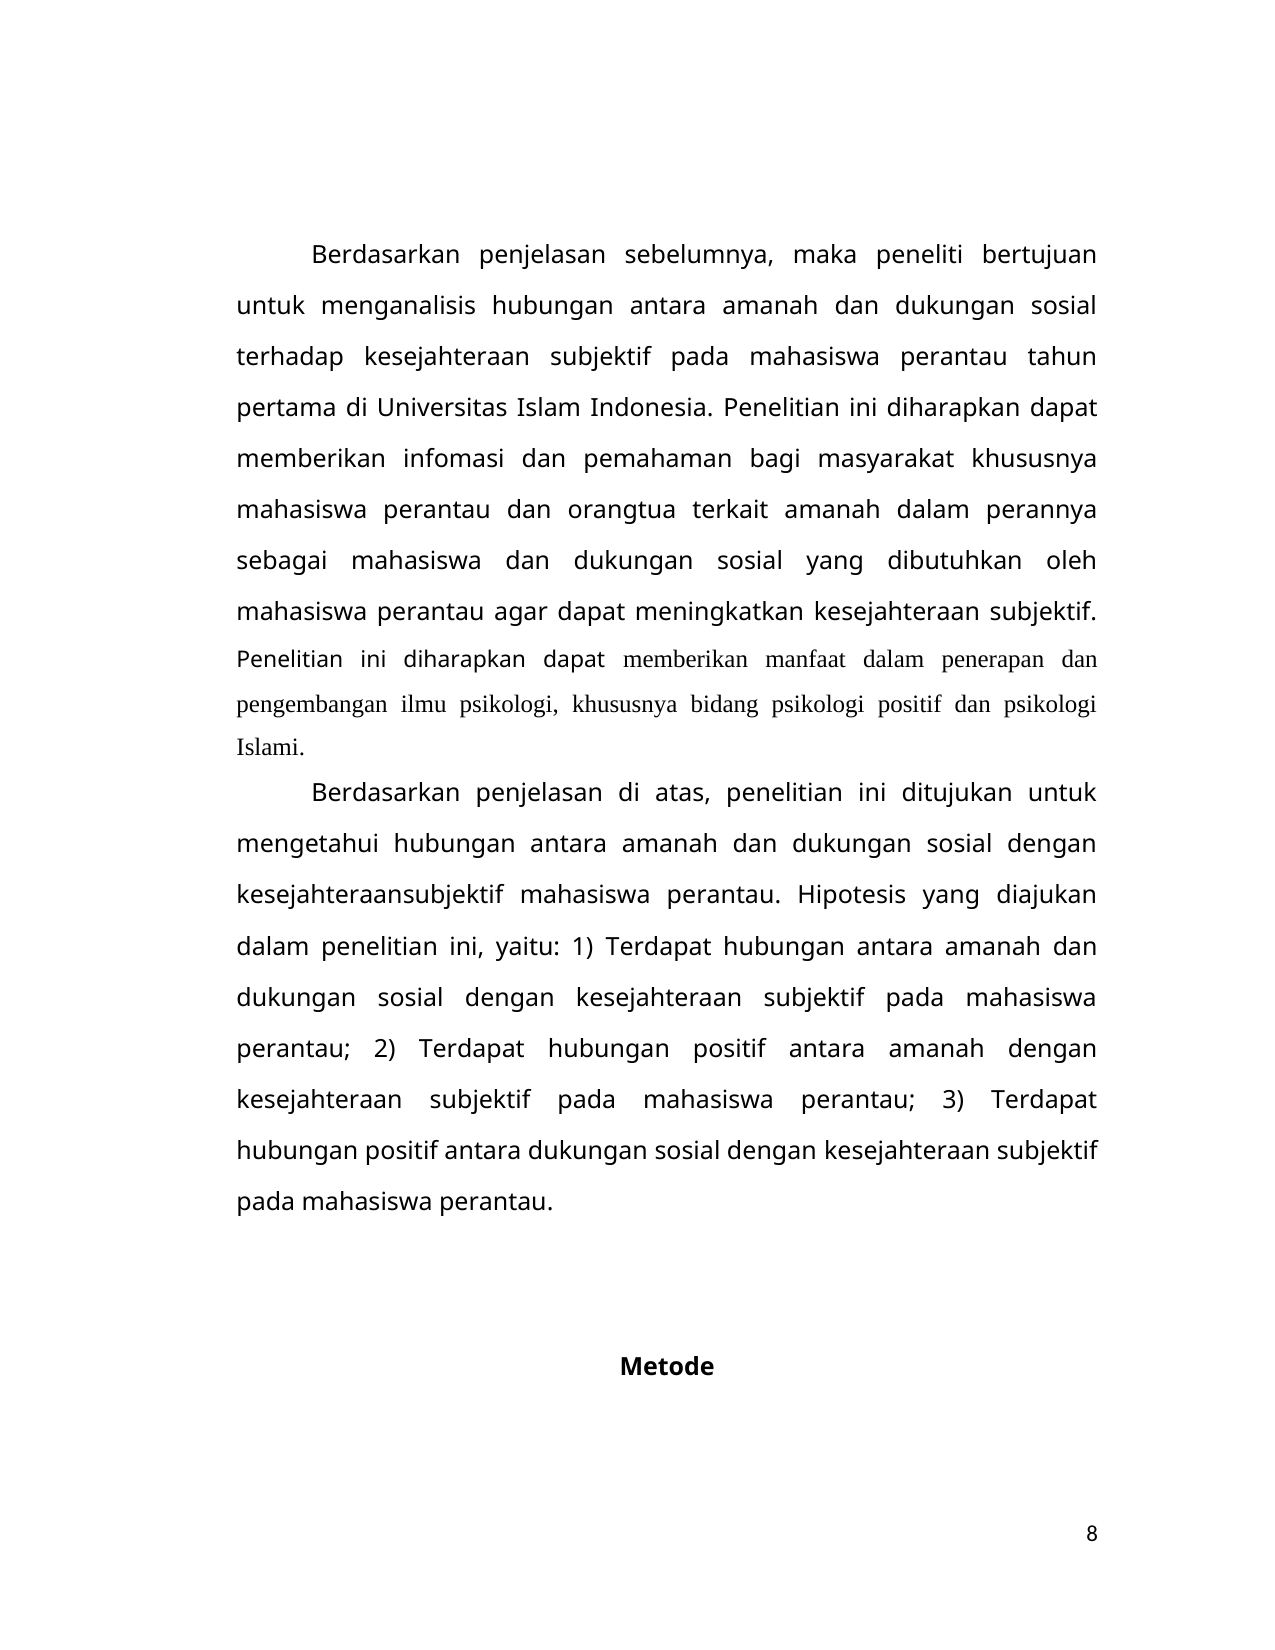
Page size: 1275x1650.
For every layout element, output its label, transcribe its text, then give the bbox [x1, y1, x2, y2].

text Berdasarkan penjelasan di atas, penelitian ini ditujukan untuk mengetahui hubungan antara amanah dan dukungan sosial dengan kesejahteraansubjektif mahasiswa perantau. Hipotesis yang diajukan dalam penelitian ini, yaitu: 1) Terdapat hubungan antara amanah dan dukungan sosial dengan kesejahteraan subjektif pada mahasiswa perantau; 2) Terdapat hubungan positif antara amanah dengan kesejahteraan subjektif pada mahasiswa perantau; 3) Terdapat hubungan positif antara dukungan sosial dengan kesejahteraan subjektif pada mahasiswa perantau. [236, 775, 1098, 1217]
text Metode [236, 1348, 1098, 1382]
text Berdasarkan penjelasan sebelumnya, maka peneliti bertujuan untuk menganalisis hubungan antara amanah dan dukungan sosial terhadap kesejahteraan subjektif pada mahasiswa perantau tahun pertama di Universitas Islam Indonesia. Penelitian ini diharapkan dapat memberikan infomasi dan pemahaman bagi masyarakat khususnya mahasiswa perantau dan orangtua terkait amanah dalam perannya sebagai mahasiswa dan dukungan sosial yang dibutuhkan oleh mahasiswa perantau agar dapat meningkatkan kesejahteraan subjektif. Penelitian ini diharapkan dapat memberikan manfaat dalam penerapan dan pengembangan ilmu psikologi, khususnya bidang psikologi positif dan psikologi Islami. [236, 236, 1098, 761]
